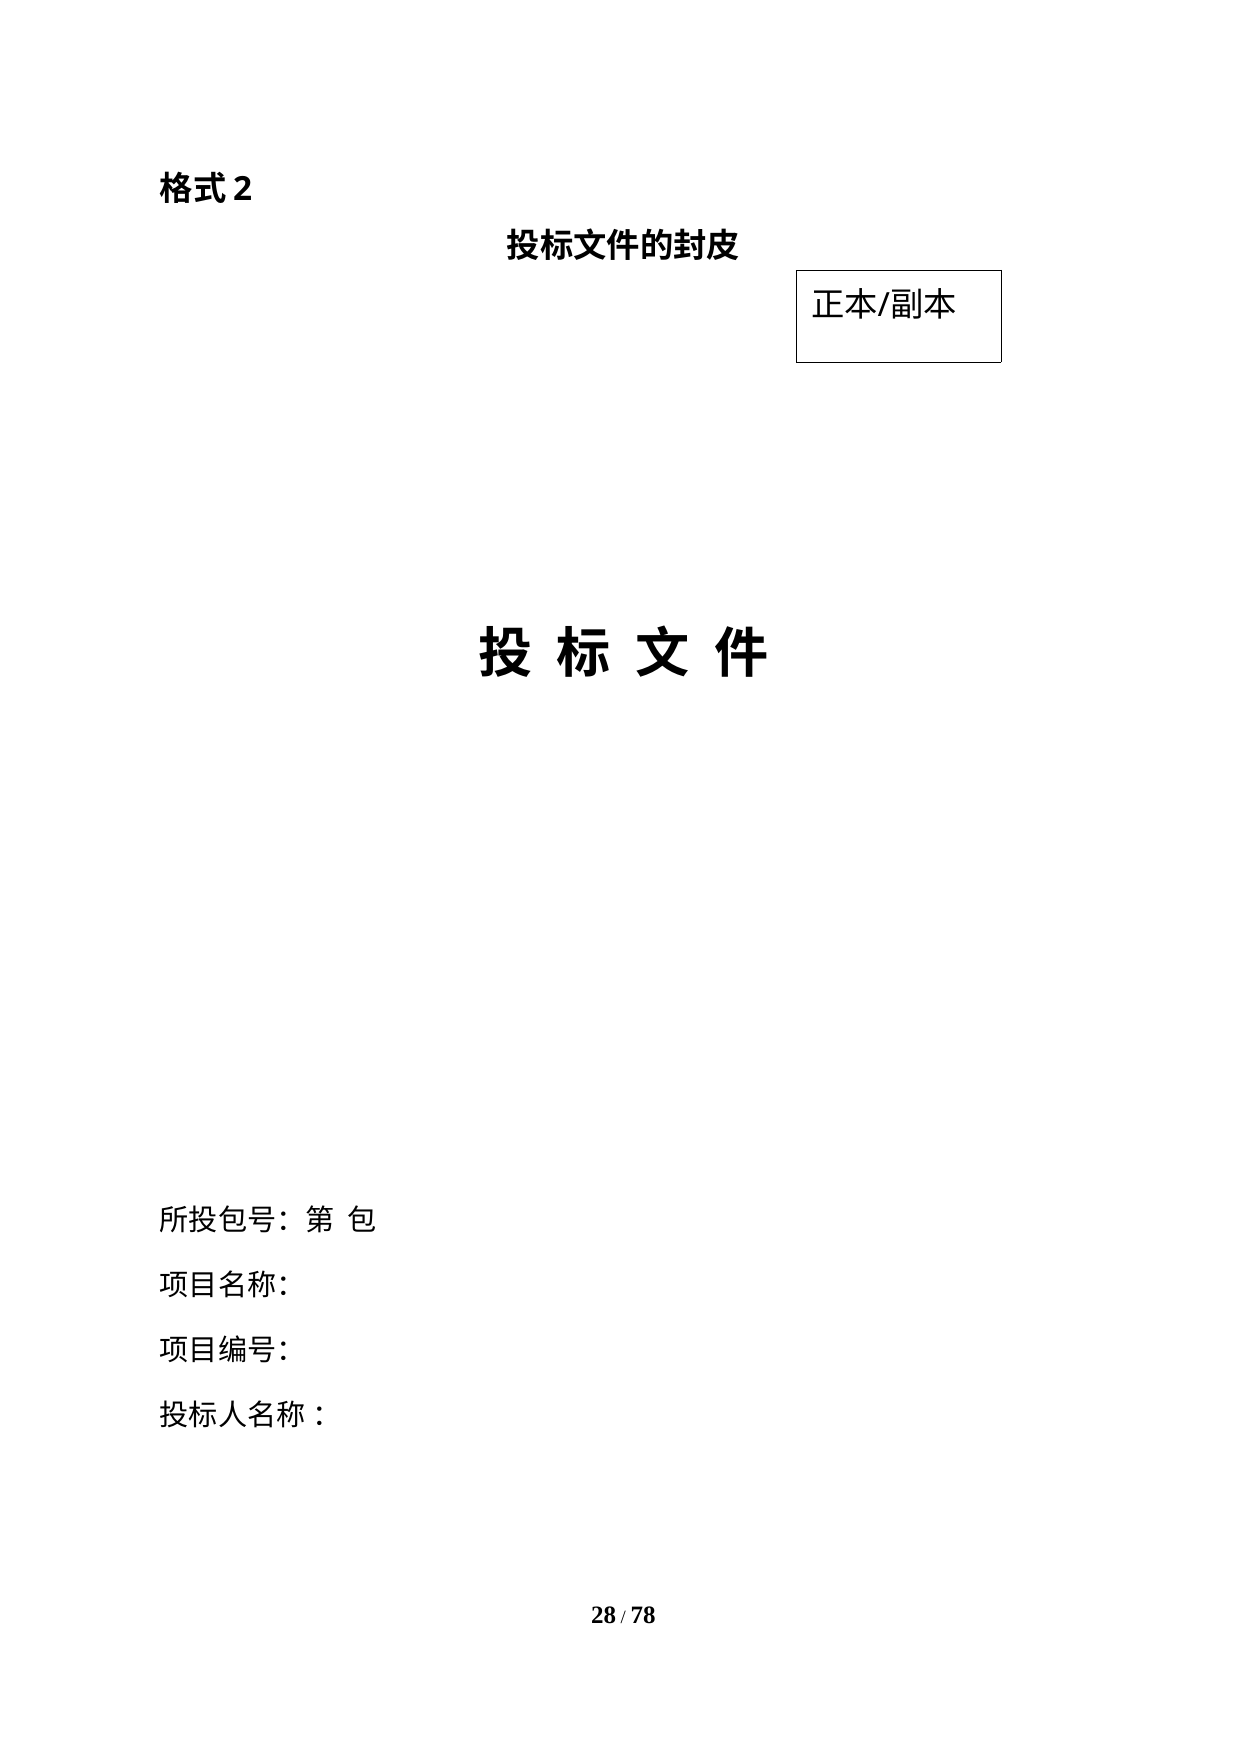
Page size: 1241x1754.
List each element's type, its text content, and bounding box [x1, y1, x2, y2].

text 项目名称： [159, 1250, 1087, 1315]
text 投 标 文 件 [159, 600, 1087, 698]
text 投标人名称 ： [159, 1380, 1087, 1445]
text 投标文件的封皮 [159, 210, 1087, 275]
text 项目编号： [159, 1315, 1087, 1380]
subtitle 格式2 [159, 162, 1087, 210]
text 所投包号：第 包 [159, 1185, 1087, 1250]
